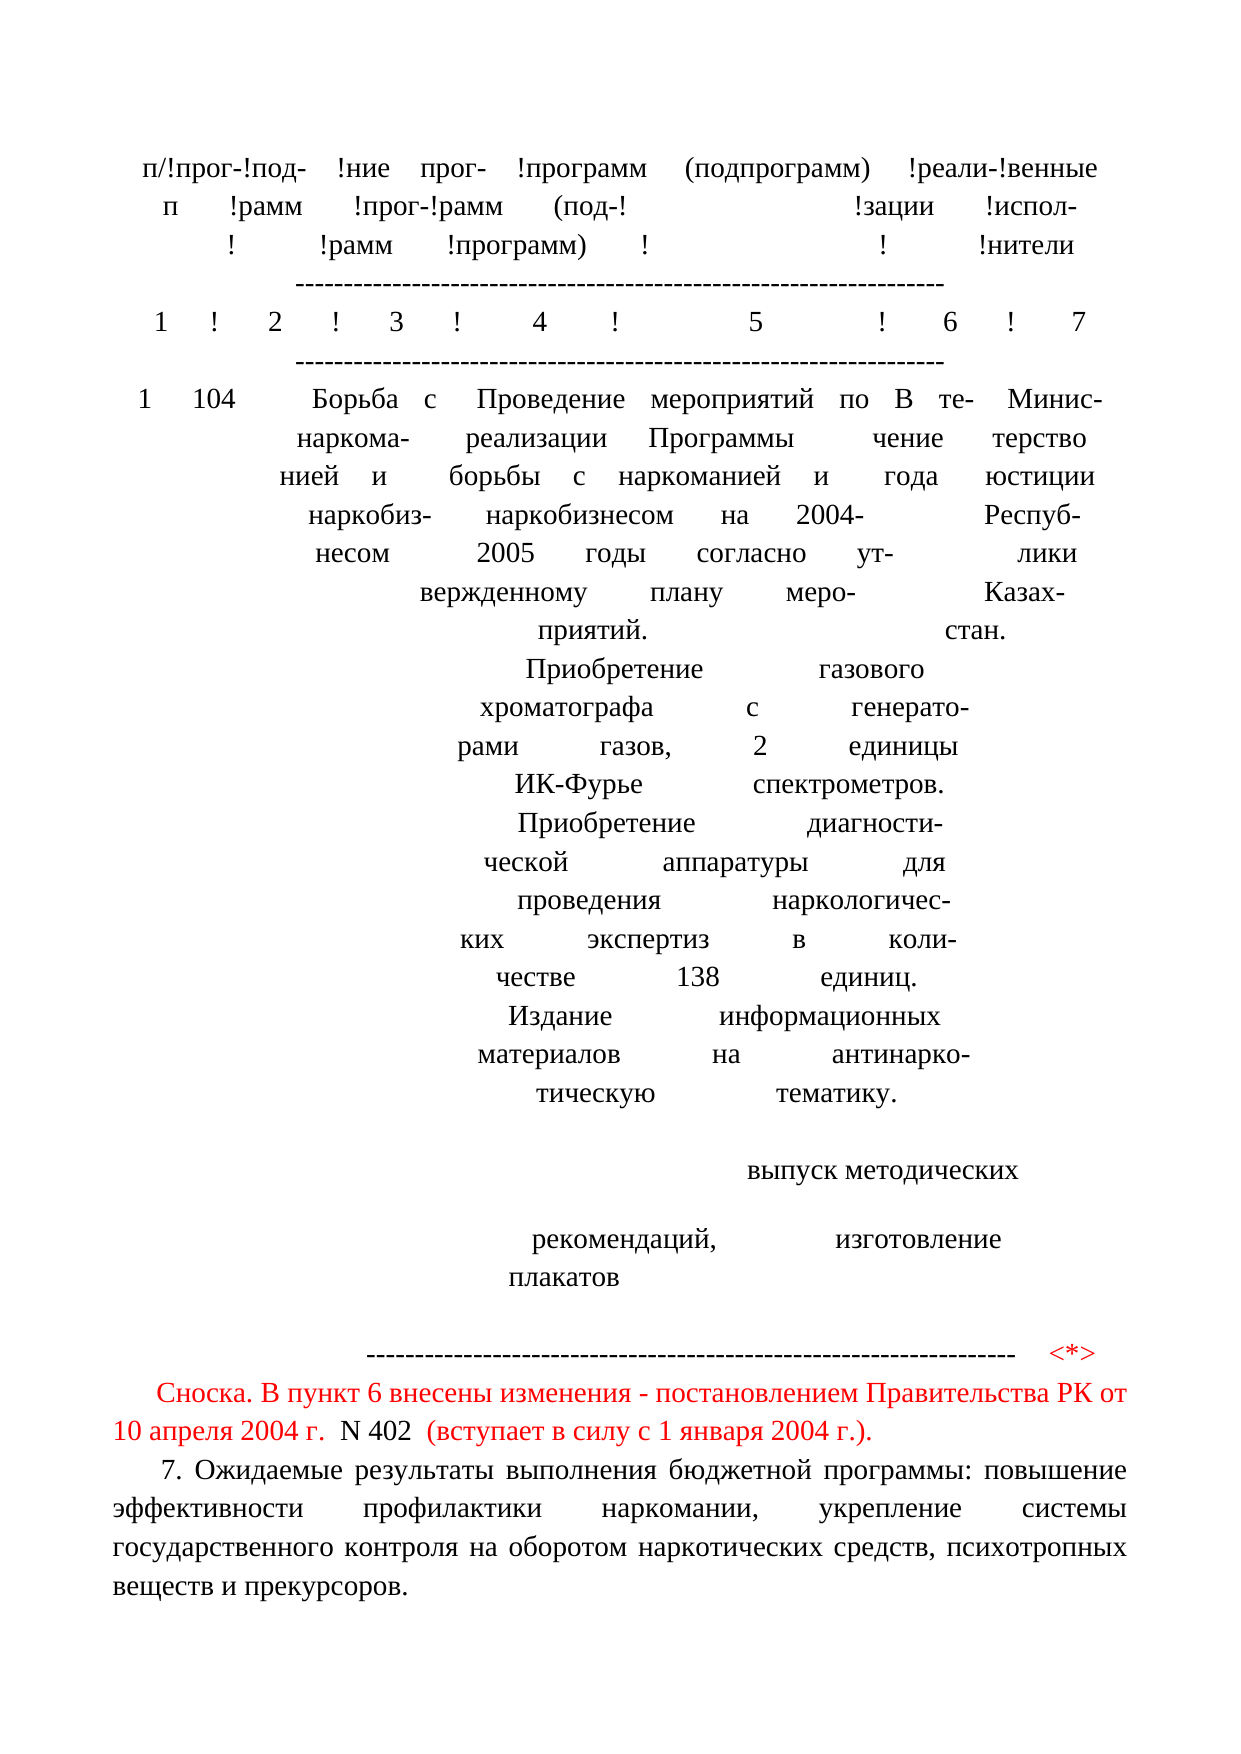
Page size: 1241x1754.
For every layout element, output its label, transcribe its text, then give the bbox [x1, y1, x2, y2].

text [112, 150, 1128, 1447]
text 7. Ожидаемые результаты выполнения бюджетной программы: повышение эффективности профилактики наркомании, укрепление системы государственного контроля на оборотом наркотических средств, психотропных веществ и прекурсоров. [112, 1452, 1128, 1601]
